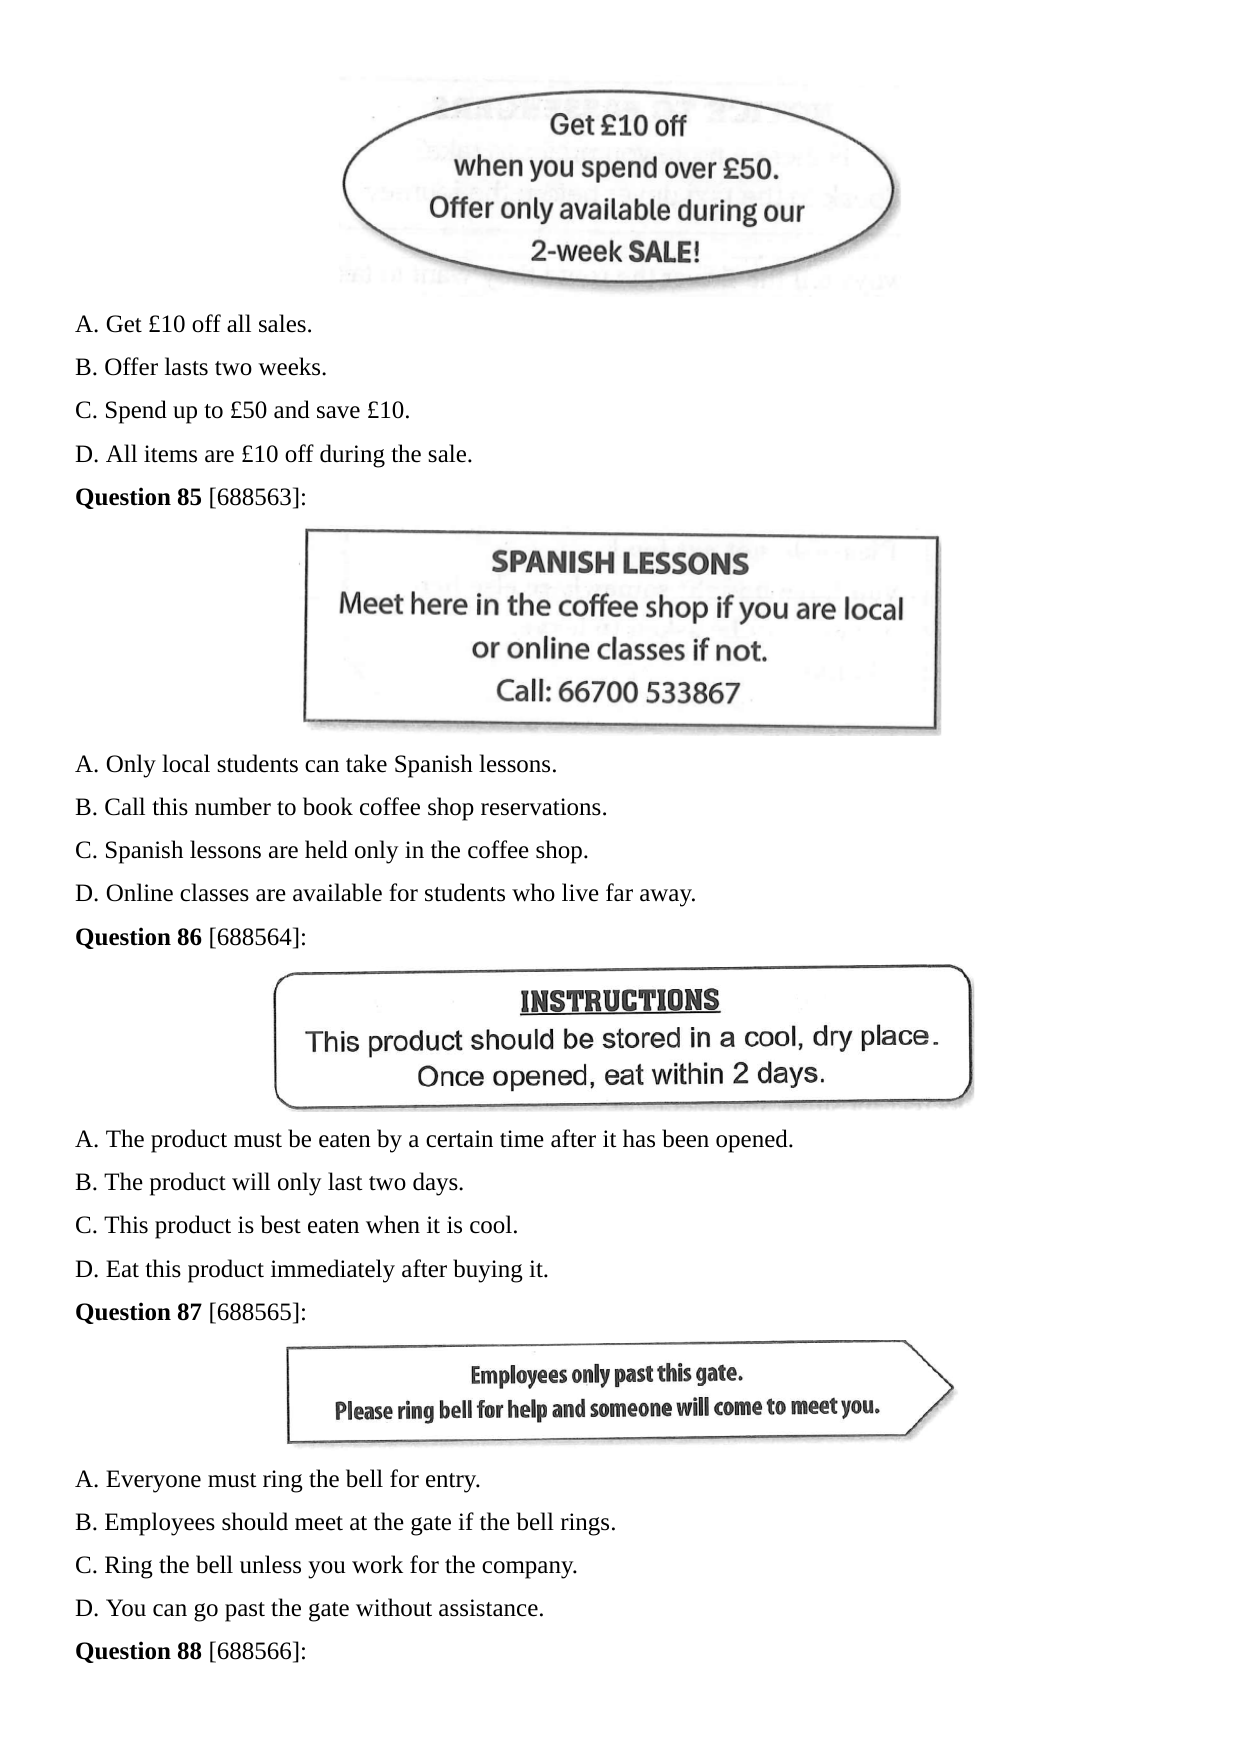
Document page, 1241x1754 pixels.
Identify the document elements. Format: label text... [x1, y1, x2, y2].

picture [281, 1340, 959, 1451]
text C. Ring the bell unless you work for the company. [75, 1550, 1165, 1579]
text C. Spend up to £50 and save £10. [75, 396, 1165, 424]
picture [265, 964, 975, 1112]
text B. Call this number to book coffee shop reservations. [75, 792, 1165, 821]
text A. Get £10 off all sales. [75, 309, 1165, 338]
text D. Eat this product immediately after buying it. [75, 1254, 1165, 1282]
text D. Online classes are available for students who live far away. [75, 878, 1165, 907]
text Question 86 [688564]: [75, 922, 1165, 950]
text A. The product must be eaten by a certain time after it has been opened. [75, 1124, 1165, 1153]
text B. Offer lasts two weeks. [75, 352, 1165, 381]
text B. Employees should meet at the gate if the bell rings. [75, 1507, 1165, 1536]
text Question 88 [688566]: [75, 1636, 1165, 1665]
picture [338, 75, 902, 297]
text D. You can go past the gate without assistance. [75, 1593, 1165, 1622]
text C. Spanish lessons are held only in the coffee shop. [75, 835, 1165, 864]
text D. All items are £10 off during the sale. [75, 439, 1165, 467]
text Question 85 [688563]: [75, 482, 1165, 511]
text Question 87 [688565]: [75, 1297, 1165, 1326]
text A. Everyone must ring the bell for entry. [75, 1464, 1165, 1492]
picture [298, 525, 942, 736]
text A. Only local students can take Spanish lessons. [75, 749, 1165, 778]
text B. The product will only last two days. [75, 1167, 1165, 1196]
text C. This product is best eaten when it is cool. [75, 1211, 1165, 1239]
